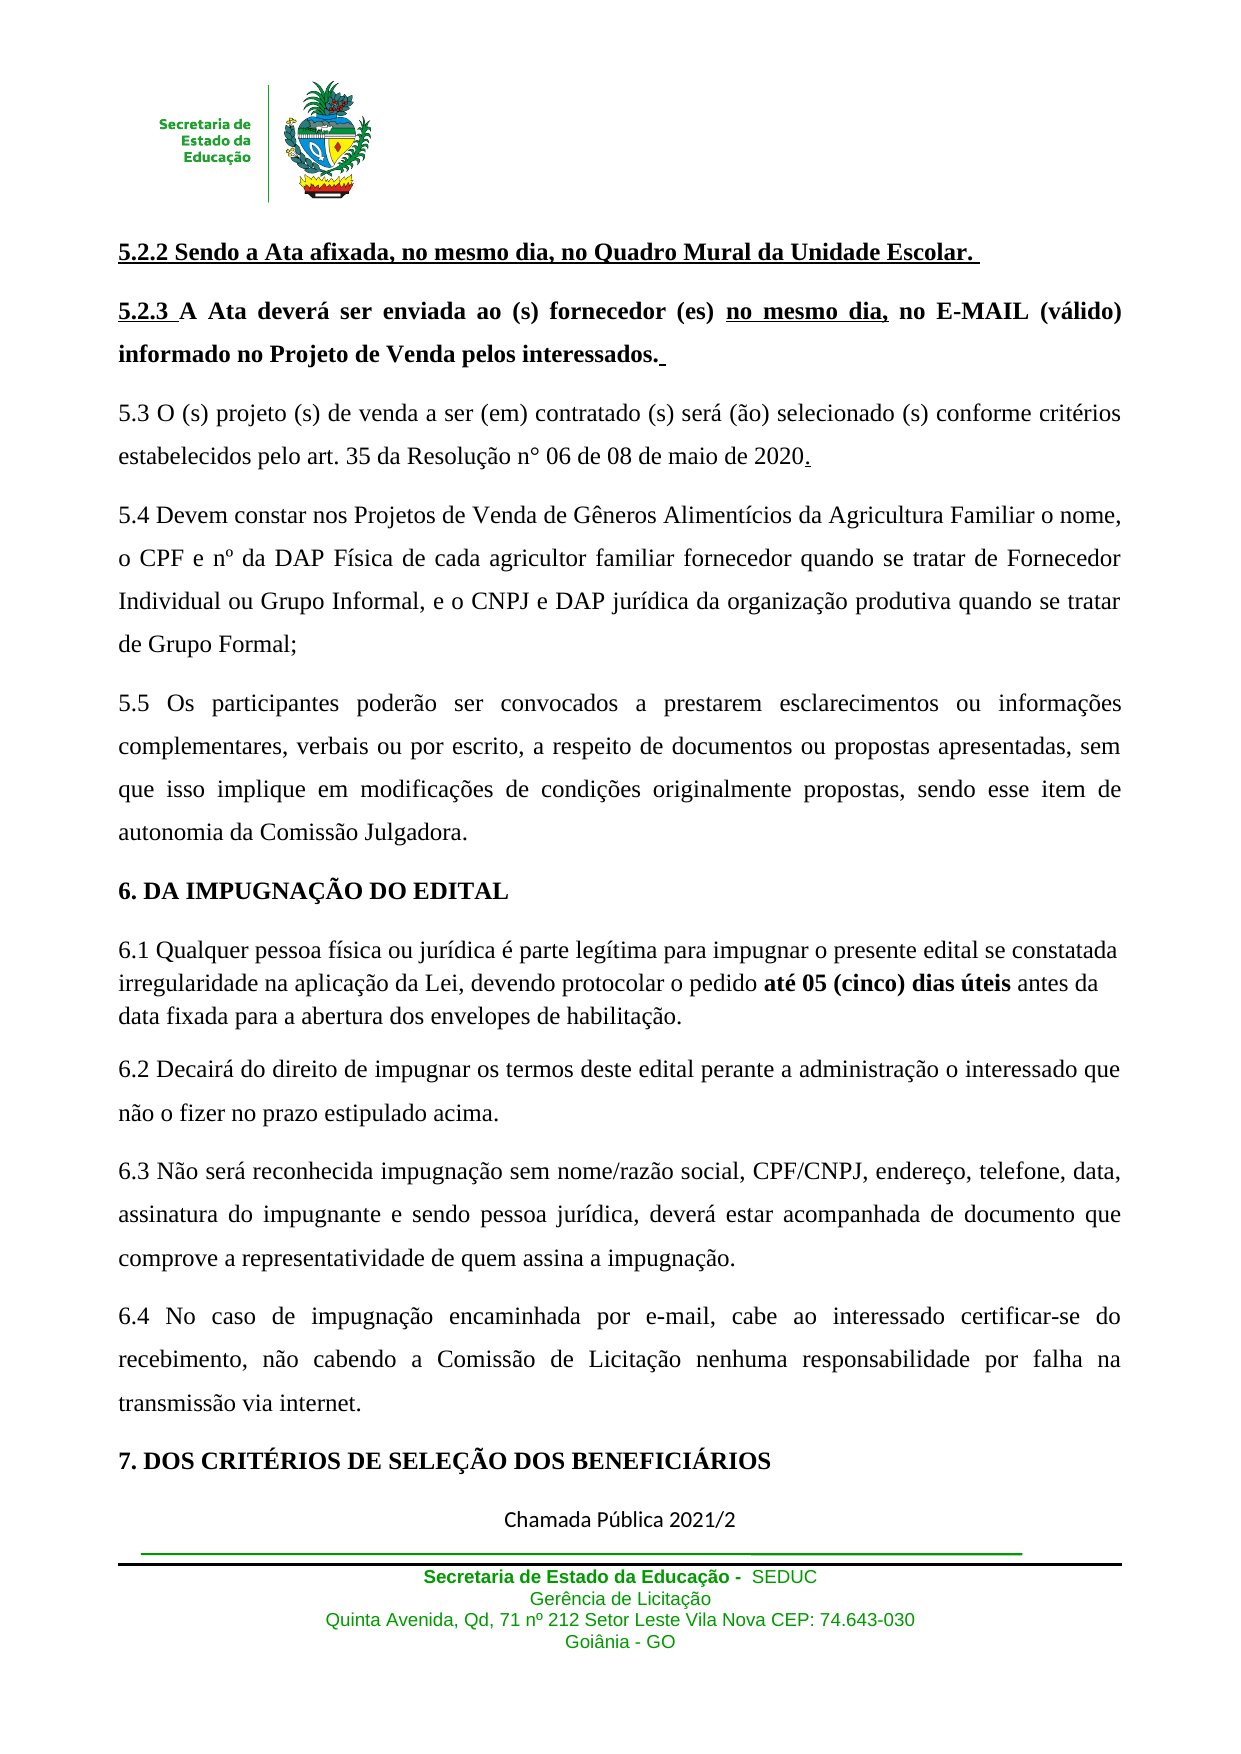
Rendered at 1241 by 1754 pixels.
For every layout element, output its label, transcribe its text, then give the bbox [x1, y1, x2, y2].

text 5.3 O (s) projeto (s) de venda a ser (em) contratado (s) será (ão) selecionado (s) conforme critérios estabelecidos pelo art. 35 da Resolução n° 06 de 08 de maio de 2020. [118, 398, 1122, 470]
text 5.4 Devem constar nos Projetos de Venda de Gêneros Alimentícios da Agricultura Familiar o nome, o CPF e nº da DAP Física de cada agricultor familiar fornecedor quando se tratar de Fornecedor Individual ou Grupo Informal, e o CNPJ e DAP jurídica da organização produtiva quando se tratar de Grupo Formal; [118, 500, 1122, 658]
text 6. DA IMPUGNAÇÃO DO EDITAL [118, 876, 1122, 905]
text 6.1 Qualquer pessoa física ou jurídica é parte legítima para impugnar o presente edital se constatada irregularidade na aplicação da Lei, devendo protocolar o pedido até 05 (cinco) dias úteis antes da data fixada para a abertura dos envelopes de habilitação. [118, 935, 1122, 1029]
text 5.2.3 A Ata deverá ser enviada ao (s) fornecedor (es) no mesmo dia, no E-MAIL (válido) informado no Projeto de Venda pelos interessados. [118, 296, 1122, 368]
picture [118, 73, 412, 210]
text 7. DOS CRITÉRIOS DE SELEÇÃO DOS BENEFICIÁRIOS [118, 1446, 1122, 1475]
text 5.2.2 Sendo a Ata afixada, no mesmo dia, no Quadro Mural da Unidade Escolar. [118, 237, 1122, 266]
text 5.5 Os participantes poderão ser convocados a prestarem esclarecimentos ou informações complementares, verbais ou por escrito, a respeito de documentos ou propostas apresentadas, sem que isso implique em modificações de condições originalmente propostas, sendo esse item de autonomia da Comissão Julgadora. [118, 688, 1122, 846]
text 6.2 Decairá do direito de impugnar os termos deste edital perante a administração o interessado que não o fizer no prazo estipulado acima. [118, 1054, 1122, 1126]
text 6.3 Não será reconhecida impugnação sem nome/razão social, CPF/CNPJ, endereço, telefone, data, assinatura do impugnante e sendo pessoa jurídica, deverá estar acompanhada de documento que comprove a representatividade de quem assina a impugnação. [118, 1156, 1122, 1271]
text 6.4 No caso de impugnação encaminhada por e-mail, cabe ao interessado certificar-se do recebimento, não cabendo a Comissão de Licitação nenhuma responsabilidade por falha na transmissão via internet. [118, 1301, 1122, 1416]
